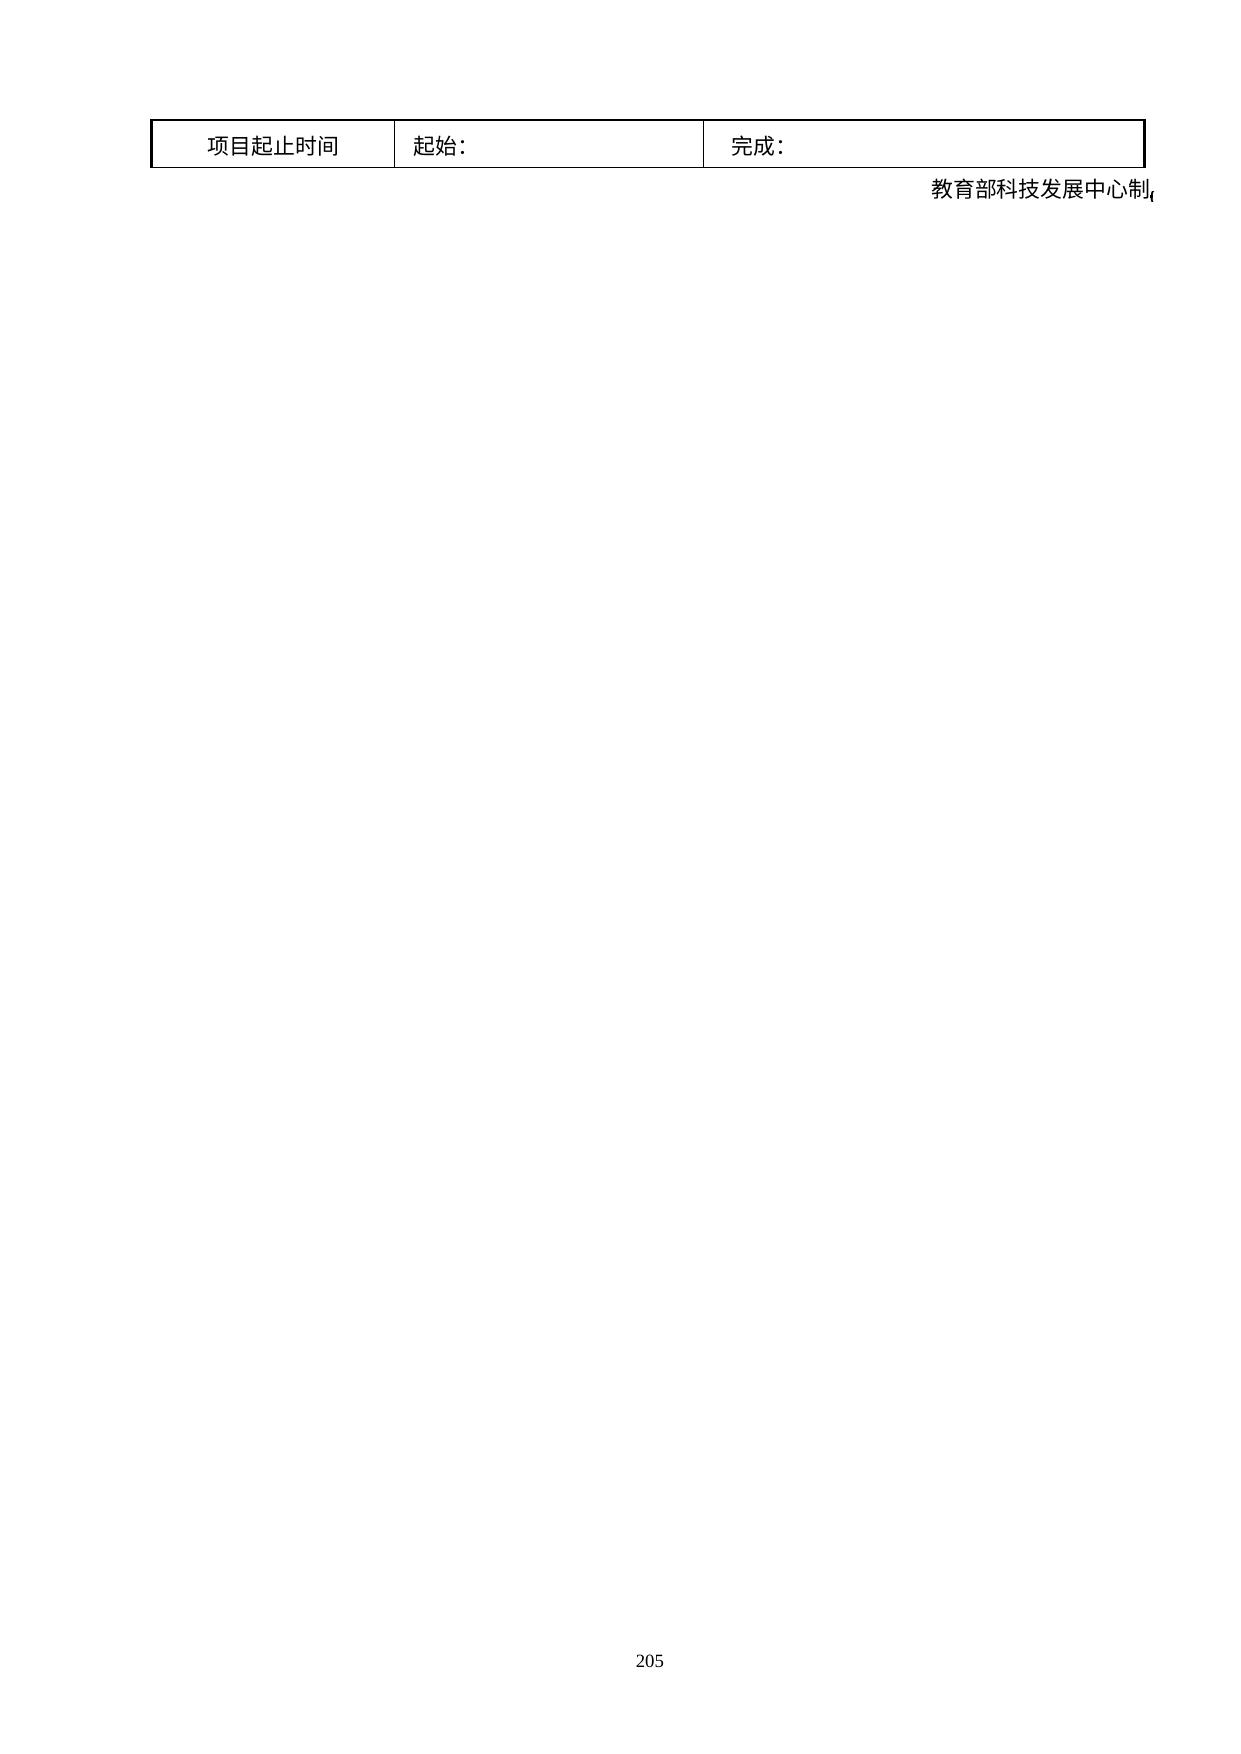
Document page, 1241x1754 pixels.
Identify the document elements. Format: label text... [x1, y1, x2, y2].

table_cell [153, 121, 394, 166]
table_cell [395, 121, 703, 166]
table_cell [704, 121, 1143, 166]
text 教育部科技发展中心制 [148, 171, 1152, 204]
